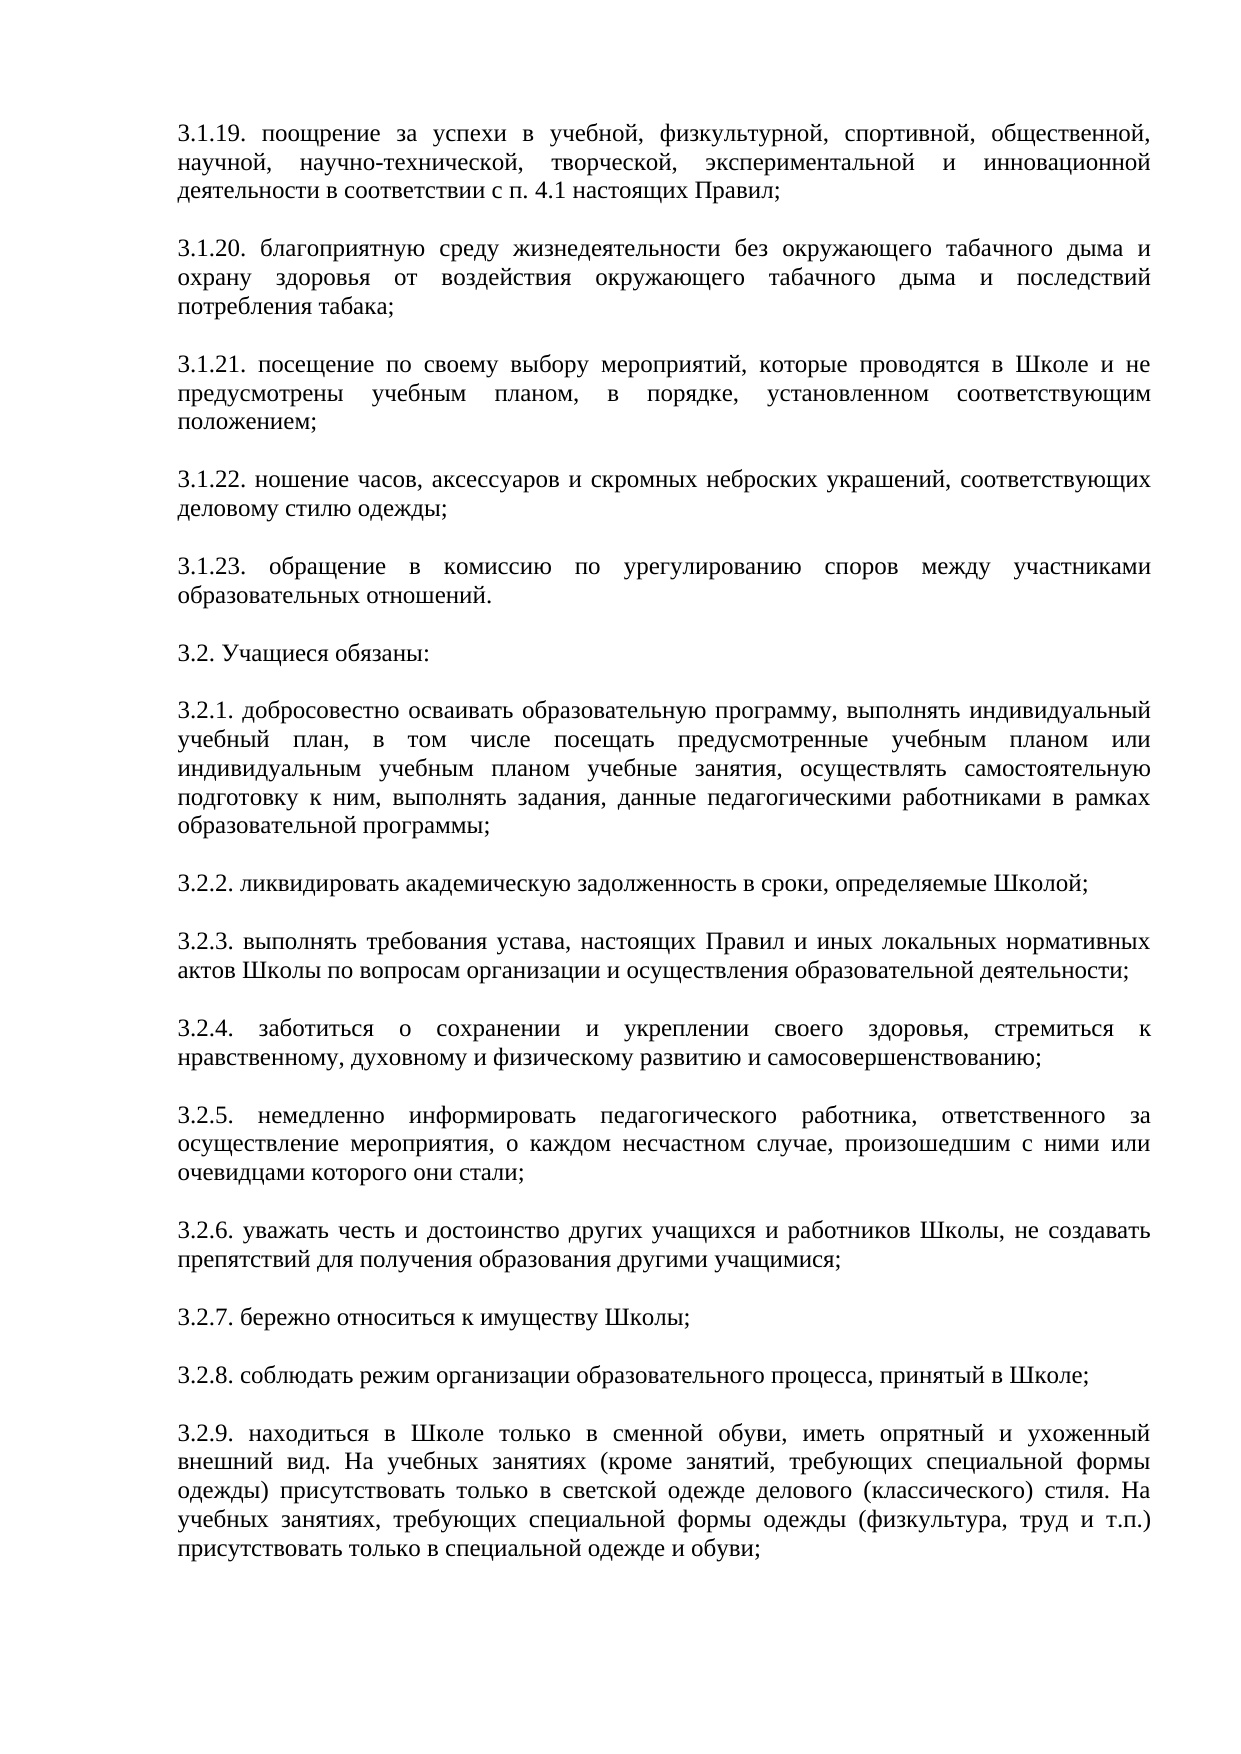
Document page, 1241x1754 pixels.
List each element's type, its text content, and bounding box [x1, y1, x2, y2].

text 3.2. Учащиеся обязаны: [177, 638, 1152, 666]
text 3.2.3. выполнять требования устава, настоящих Правил и иных локальных нормативных актов Школы по вопросам организации и осуществления образовательной деятельности; [177, 926, 1152, 984]
text 3.2.4. заботиться о сохранении и укреплении своего здоровья, стремиться к нравственному, духовному и физическому развитию и самосовершенствованию; [177, 1013, 1152, 1071]
text 3.2.6. уважать честь и достоинство других учащихся и работников Школы, не создавать препятствий для получения образования другими учащимися; [177, 1215, 1152, 1273]
text 3.1.23. обращение в комиссию по урегулированию споров между участниками образовательных отношений. [177, 551, 1152, 608]
text 3.2.8. соблюдать режим организации образовательного процесса, принятый в Школе; [177, 1360, 1152, 1388]
text 3.1.19. поощрение за успехи в учебной, физкультурной, спортивной, общественной, научной, научно-технической, творческой, экспериментальной и инновационной деятельности в соответствии с п. 4.1 настоящих Правил; [177, 118, 1152, 204]
text 3.2.9. находиться в Школе только в сменной обуви, иметь опрятный и ухоженный внешний вид. На учебных занятиях (кроме занятий, требующих специальной формы одежды) присутствовать только в светской одежде делового (классического) стиля. На учебных занятиях, требующих специальной формы одежды (физкультура, труд и т.п.) присутствовать только в специальной одежде и обуви; [177, 1418, 1152, 1561]
text 3.2.2. ликвидировать академическую задолженность в сроки, определяемые Школой; [177, 868, 1152, 897]
text 3.2.5. немедленно информировать педагогического работника, ответственного за осуществление мероприятия, о каждом несчастном случае, произошедшим с ними или очевидцами которого они стали; [177, 1100, 1152, 1186]
text 3.1.22. ношение часов, аксессуаров и скромных неброских украшений, соответствующих деловому стилю одежды; [177, 464, 1152, 522]
text 3.2.1. добросовестно осваивать образовательную программу, выполнять индивидуальный учебный план, в том числе посещать предусмотренные учебным планом или индивидуальным учебным планом учебные занятия, осуществлять самостоятельную подготовку к ним, выполнять задания, данные педагогическими работниками в рамках образовательной программы; [177, 696, 1152, 839]
text 3.1.21. посещение по своему выбору мероприятий, которые проводятся в Школе и не предусмотрены учебным планом, в порядке, установленном соответствующим положением; [177, 349, 1152, 435]
text 3.2.7. бережно относиться к имуществу Школы; [177, 1302, 1152, 1331]
text 3.1.20. благоприятную среду жизнедеятельности без окружающего табачного дыма и охрану здоровья от воздействия окружающего табачного дыма и последствий потребления табака; [177, 233, 1152, 320]
